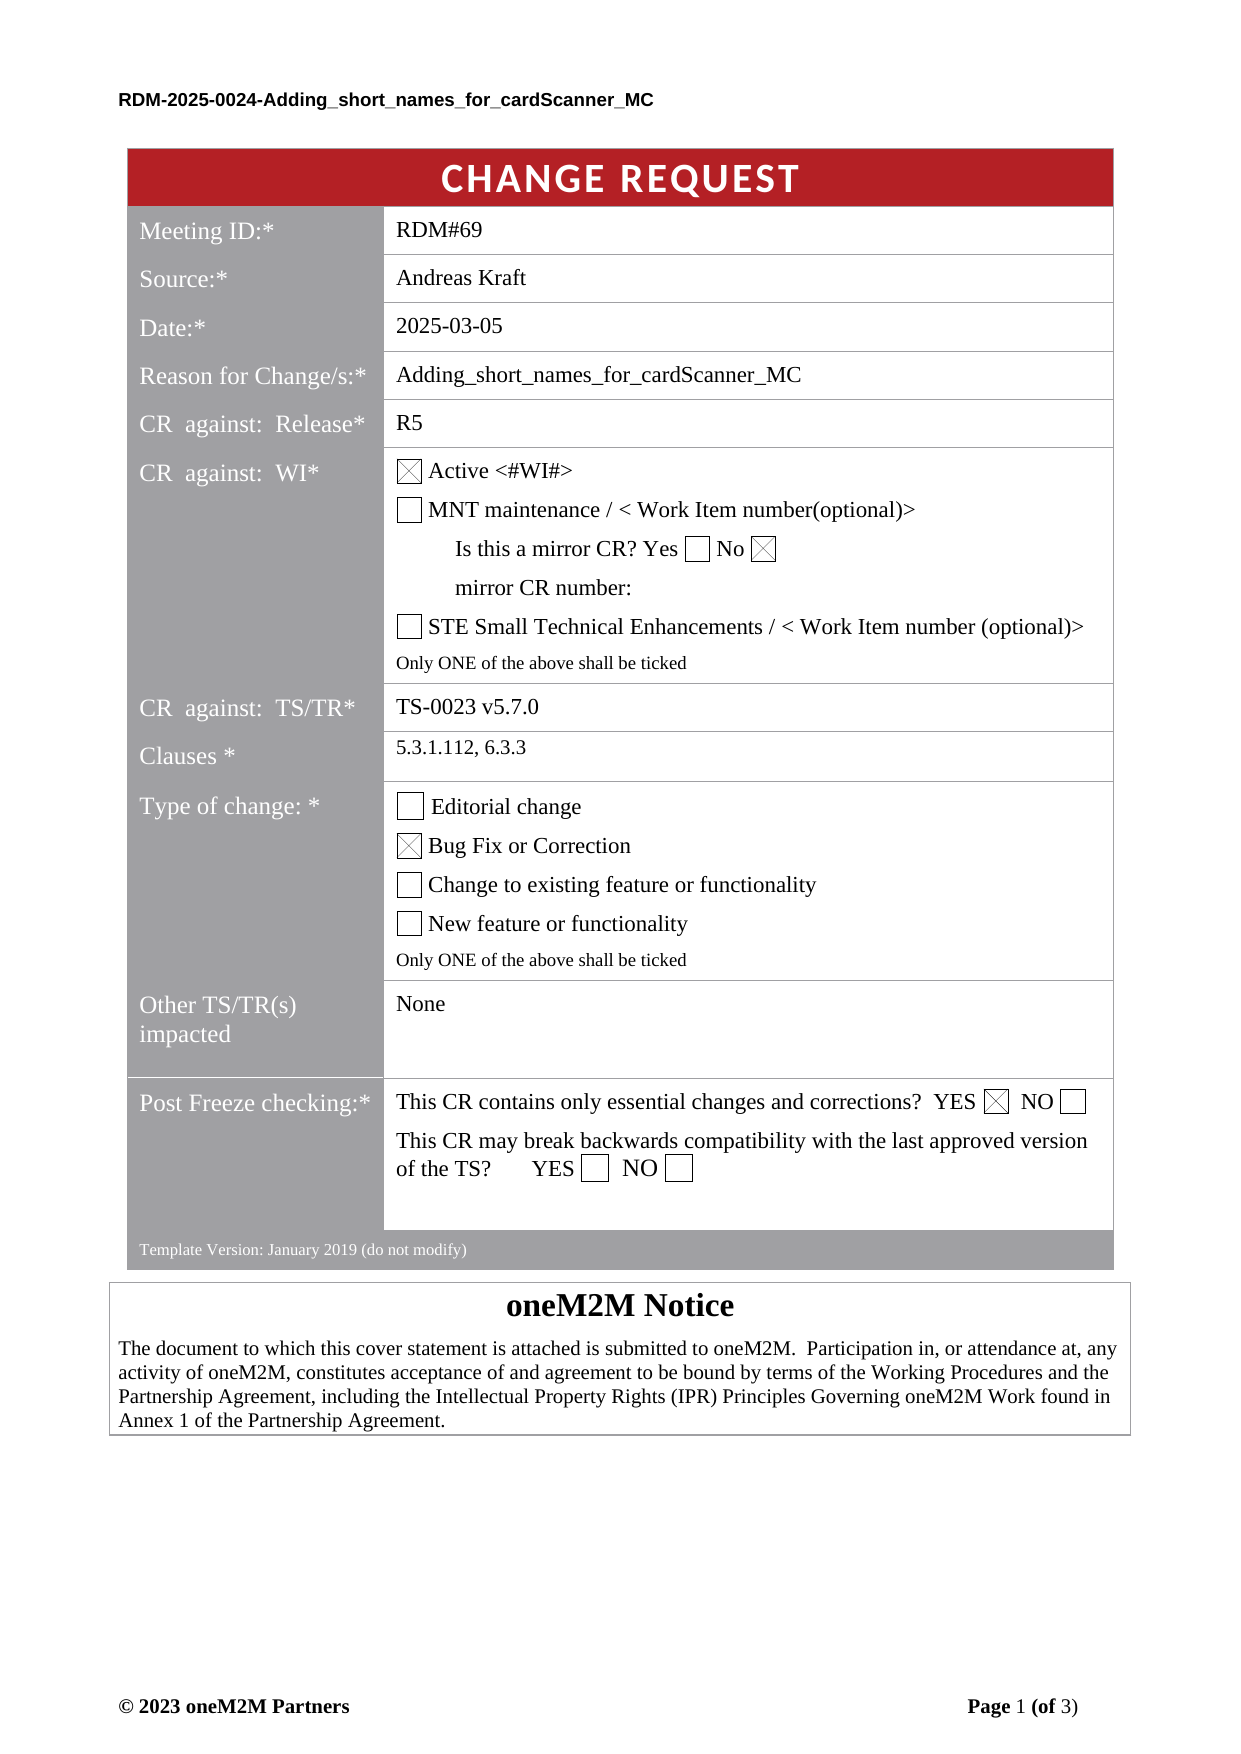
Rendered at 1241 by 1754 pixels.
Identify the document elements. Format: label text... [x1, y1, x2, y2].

table_cell [384, 303, 1113, 351]
table_cell Date:* [128, 303, 383, 351]
table_cell Post Freeze checking:* [128, 1079, 383, 1230]
table_cell [384, 255, 1113, 302]
text The document to which this cover statement is attached is submitted to oneM2M. Participation in, or attendance at, any activity of oneM2M, constitutes acceptance of and agreement to be bound by terms of the Working Procedures and the Partnership Agreement, including the Intellectual Property Rights (IPR) Principles Governing oneM2M Work found in Annex 1 of the Partnership Agreement. [110, 1333, 1130, 1434]
table_cell [384, 352, 1113, 399]
table_cell None [384, 981, 1113, 1077]
table_cell [384, 207, 1113, 254]
table_cell Reason for Change/s:* [128, 352, 383, 399]
table_cell CR against: TS/TR* [128, 684, 383, 731]
table_cell [384, 400, 1113, 447]
table_cell Other TS/TR(s) impacted [128, 981, 383, 1077]
table_cell CR against: Release* [128, 400, 383, 447]
table_cell CR against: WI* [128, 448, 383, 683]
table_cell Template Version: January 2019 (do not modify) [128, 1231, 1113, 1269]
table_cell Type of change: * [128, 782, 383, 980]
table_cell [384, 684, 1113, 731]
table_cell This CR contains only essential changes and corrections? YES NO This CR may break backwards compatibility with the last approved version of the TS? YES NO [384, 1079, 1113, 1230]
table_cell Active <#WI#> MNT maintenance / < Work Item number(optional)> Is this a mirror CR? Yes No mirror CR number: STE Small Technical Enhancements / < Work Item number (optional)> Only ONE of the above shall be ticked [384, 448, 1113, 683]
table_header CHANGE REQUEST [128, 149, 1113, 206]
table_cell Clauses * [128, 732, 383, 781]
table_cell Meeting ID:* [128, 207, 383, 254]
table_cell Source:* [128, 255, 383, 302]
text oneM2M Notice [110, 1283, 1130, 1324]
table_cell [384, 732, 1113, 781]
table_cell Editorial change Bug Fix or Correction Change to existing feature or functionality New feature or functionality Only ONE of the above shall be ticked [384, 782, 1113, 980]
